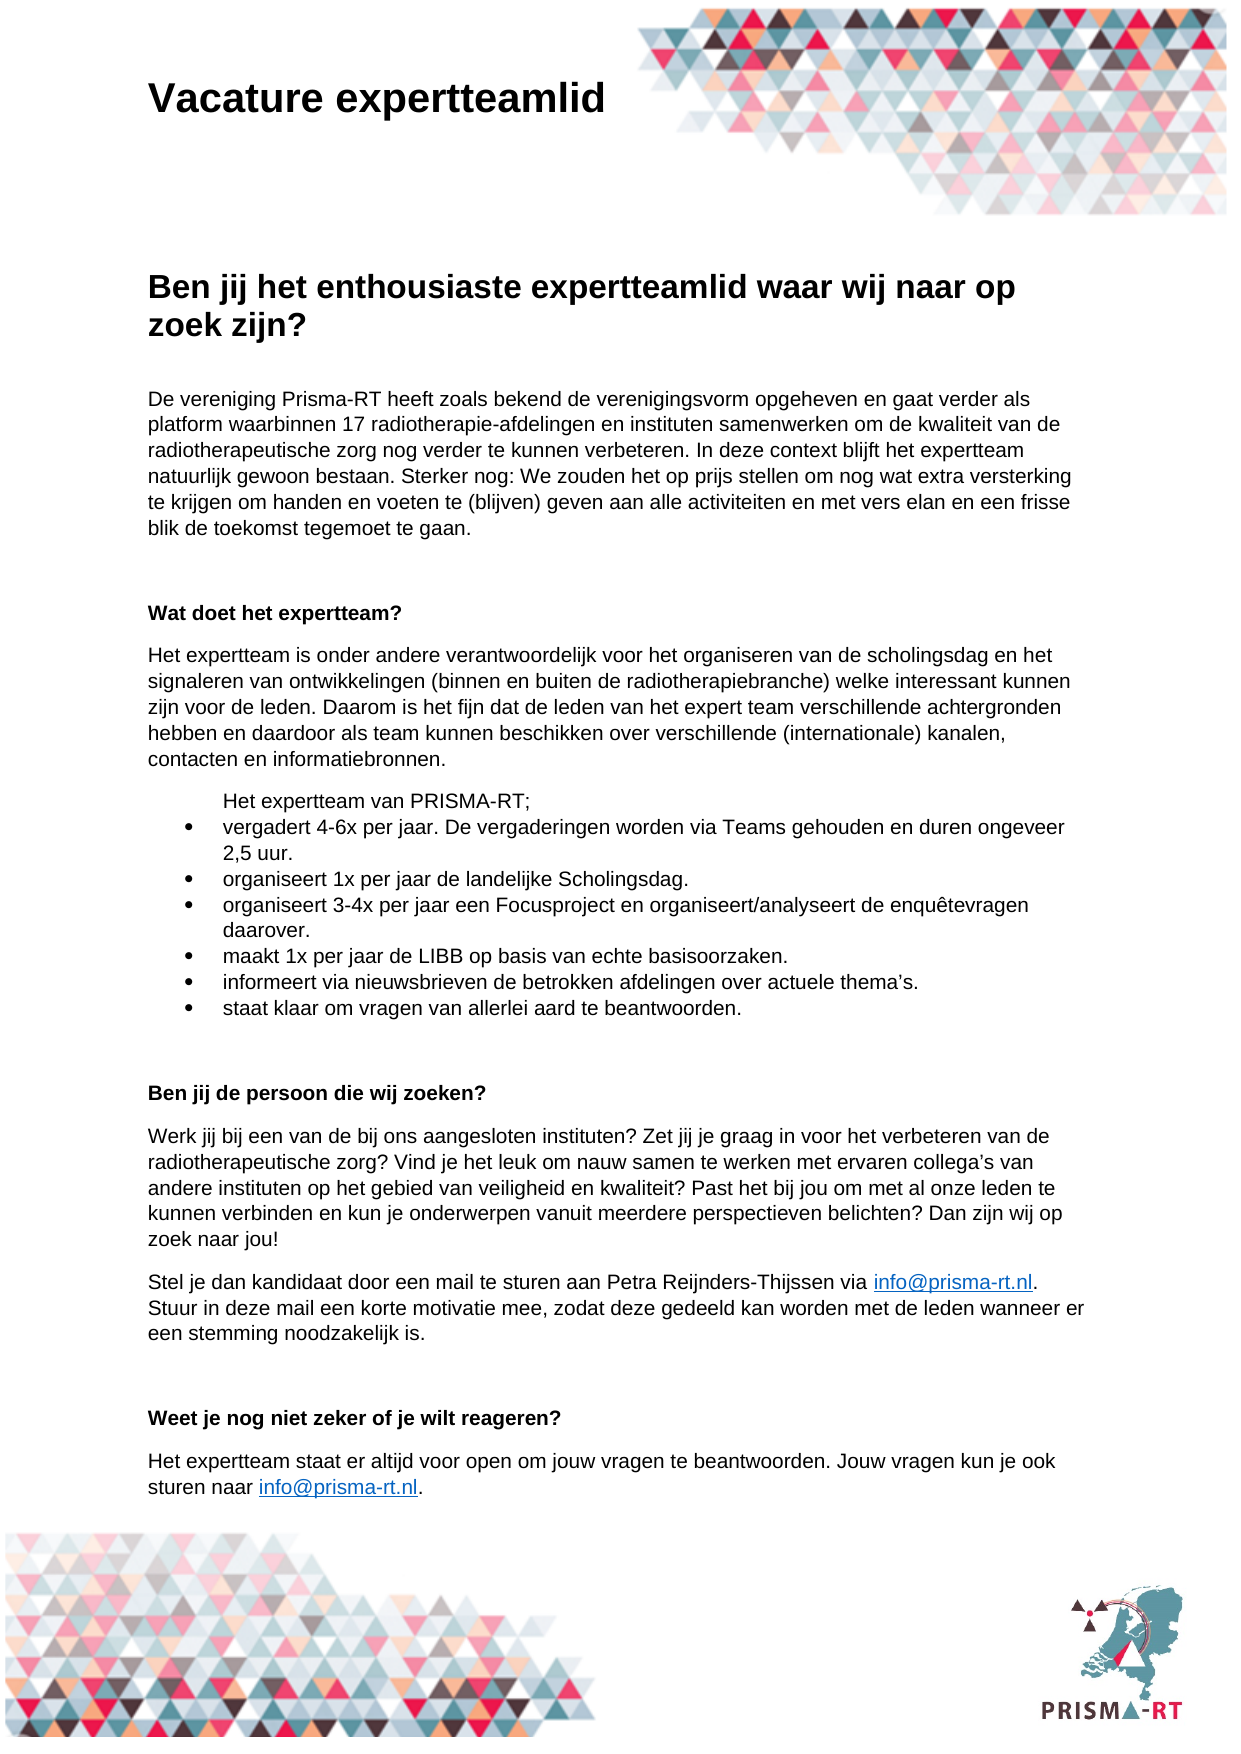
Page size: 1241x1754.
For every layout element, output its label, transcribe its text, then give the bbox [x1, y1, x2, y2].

text Weet je nog niet zeker of je wilt reageren? [148, 1406, 1093, 1430]
text Stel je dan kandidaat door een mail te sturen aan Petra Reijnders-Thijssen via info@prisma-rt.nl. Stuur in deze mail een korte motivatie mee, zodat deze gedeeld kan worden met de leden wanneer er een stemming noodzakelijk is. [148, 1269, 1093, 1345]
list informeert via nieuwsbrieven de betrokken afdelingen over actuele thema’s. [185, 970, 1093, 994]
picture [4, 1528, 605, 1737]
list Het expertteam van PRISMA-RT; [223, 789, 1093, 813]
list staat klaar om vragen van allerlei aard te beantwoorden. [185, 996, 1093, 1020]
text Ben jij de persoon die wij zoeken? [148, 1081, 1093, 1105]
picture [625, 6, 1233, 219]
text Het expertteam staat er altijd voor open om jouw vragen te beantwoorden. Jouw vragen kun je ook sturen naar info@prisma-rt.nl. [148, 1449, 1093, 1498]
picture [1028, 1568, 1192, 1731]
text Het expertteam is onder andere verantwoordelijk voor het organiseren van de scholingsdag en het signaleren van ontwikkelingen (binnen en buiten de radiotherapiebranche) welke interessant kunnen zijn voor de leden. Daarom is het fijn dat de leden van het expert team verschillende achtergronden hebben en daardoor als team kunnen beschikken over verschillende (internationale) kanalen, contacten en informatiebronnen. [148, 643, 1093, 770]
list organiseert 1x per jaar de landelijke Scholingsdag. [185, 866, 1093, 891]
text De vereniging Prisma-RT heeft zoals bekend de verenigingsvorm opgeheven en gaat verder als platform waarbinnen 17 radiotherapie-afdelingen en instituten samenwerken om de kwaliteit van de radiotherapeutische zorg nog verder te kunnen verbeteren. In deze context blijft het expertteam natuurlijk gewoon bestaan. Sterker nog: We zouden het op prijs stellen om nog wat extra versterking te krijgen om handen en voeten te (blijven) geven aan alle activiteiten en met vers elan en een frisse blik de toekomst tegemoet te gaan. [148, 386, 1093, 539]
text Ben jij het enthousiaste expertteamlid waar wij naar op zoek zijn? [148, 267, 1093, 344]
list vergadert 4-6x per jaar. De vergaderingen worden via Teams gehouden en duren ongeveer 2,5 uur. [185, 815, 1093, 864]
text Werk jij bij een van de bij ons aangesloten instituten? Zet jij je graag in voor het verbeteren van de radiotherapeutische zorg? Vind je het leuk om nauw samen te werken met ervaren collega’s van andere instituten op het gebied van veiligheid en kwaliteit? Past het bij jou om met al onze leden te kunnen verbinden en kun je onderwerpen vanuit meerdere perspectieven belichten? Dan zijn wij op zoek naar jou! [148, 1124, 1093, 1251]
list maakt 1x per jaar de LIBB op basis van echte basisoorzaken. [185, 944, 1093, 968]
list organiseert 3-4x per jaar een Focusproject en organiseert/analyseert de enquêtevragen daarover. [185, 892, 1093, 942]
text Wat doet het expertteam? [148, 601, 1093, 624]
